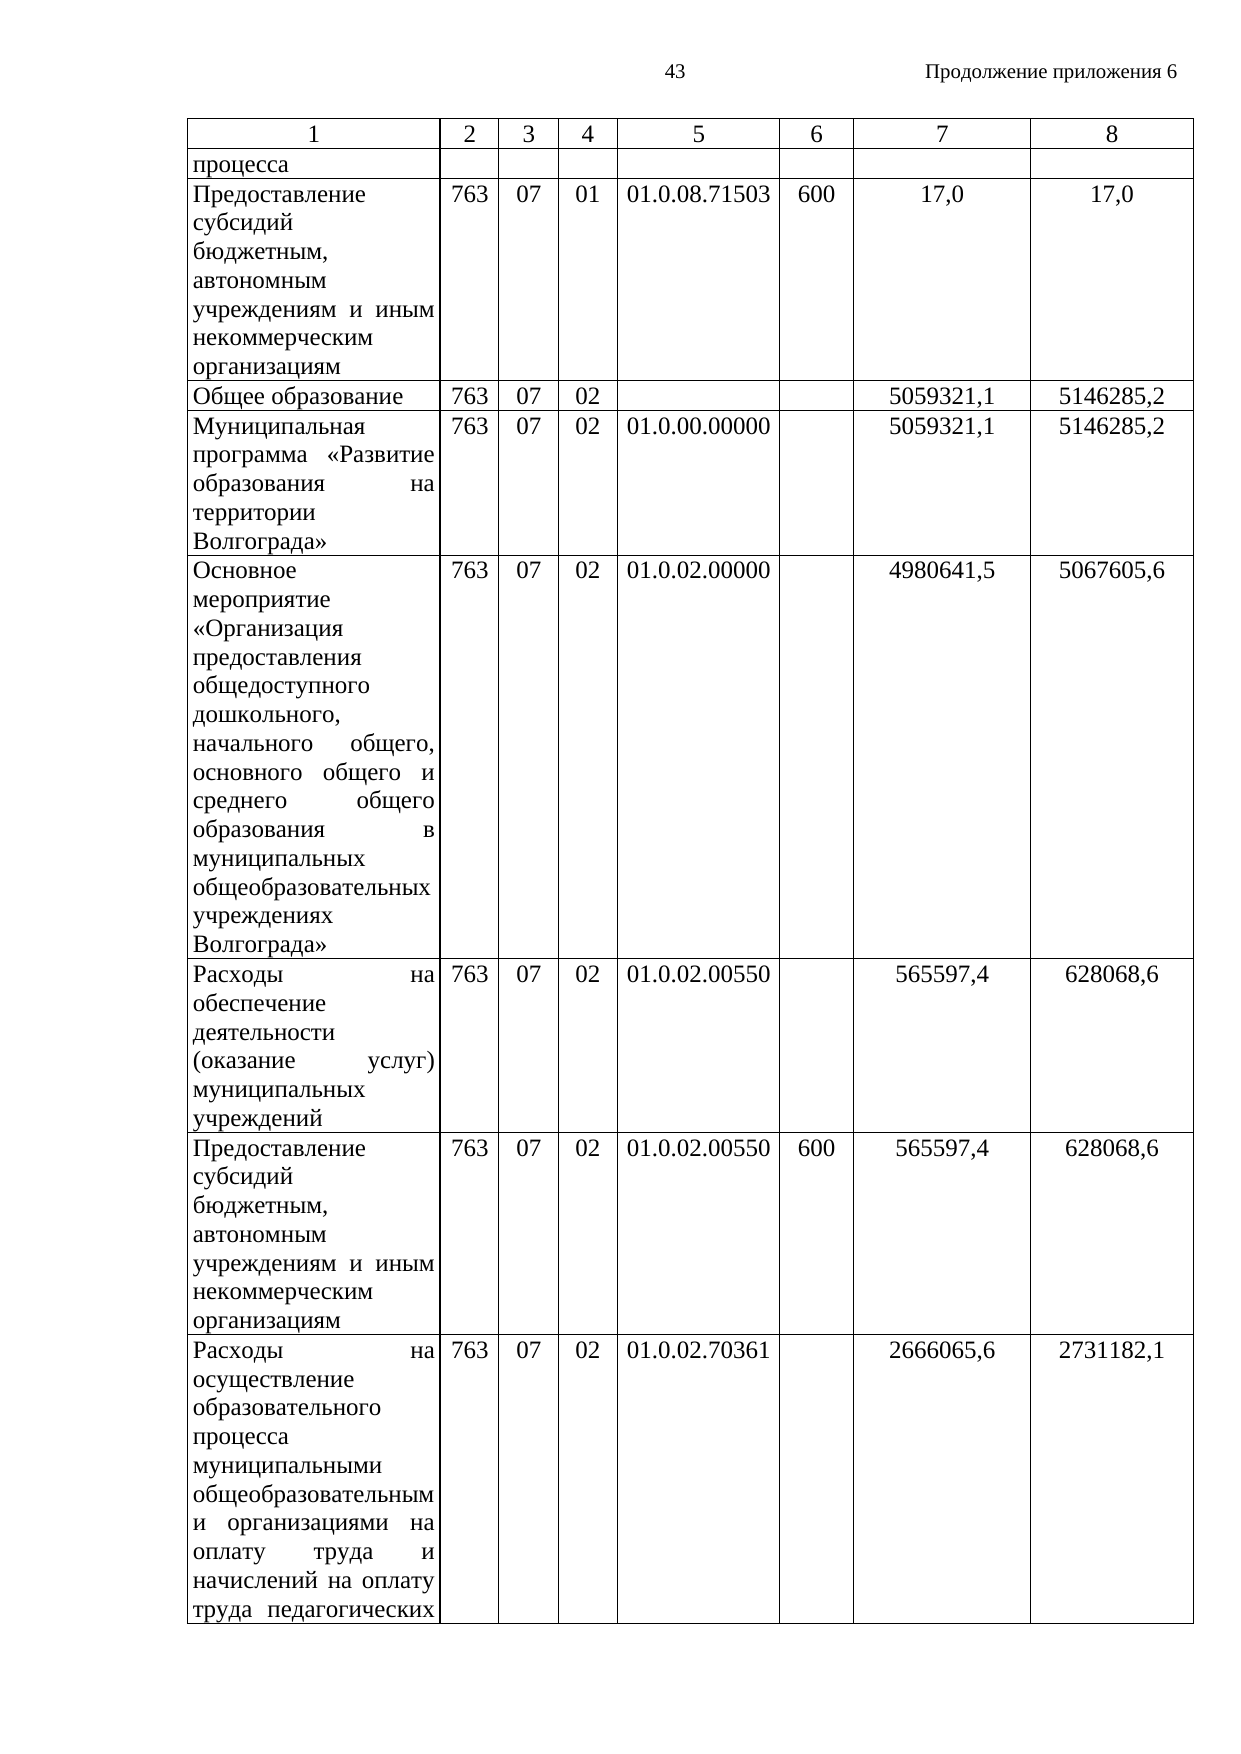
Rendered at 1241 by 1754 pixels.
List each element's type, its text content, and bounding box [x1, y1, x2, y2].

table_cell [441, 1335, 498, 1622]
table_header 1 [188, 119, 439, 148]
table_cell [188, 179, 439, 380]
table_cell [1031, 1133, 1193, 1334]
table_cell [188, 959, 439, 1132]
table_header 3 [499, 119, 558, 148]
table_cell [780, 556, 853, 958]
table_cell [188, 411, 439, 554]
table_header 4 [559, 119, 617, 148]
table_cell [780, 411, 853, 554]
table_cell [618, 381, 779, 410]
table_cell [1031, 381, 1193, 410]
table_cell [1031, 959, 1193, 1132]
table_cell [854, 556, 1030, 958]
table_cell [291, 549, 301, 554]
table_header 7 [854, 119, 1030, 148]
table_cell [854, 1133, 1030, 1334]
table_header 6 [780, 119, 853, 148]
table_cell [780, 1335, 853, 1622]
table_header 5 [618, 119, 779, 148]
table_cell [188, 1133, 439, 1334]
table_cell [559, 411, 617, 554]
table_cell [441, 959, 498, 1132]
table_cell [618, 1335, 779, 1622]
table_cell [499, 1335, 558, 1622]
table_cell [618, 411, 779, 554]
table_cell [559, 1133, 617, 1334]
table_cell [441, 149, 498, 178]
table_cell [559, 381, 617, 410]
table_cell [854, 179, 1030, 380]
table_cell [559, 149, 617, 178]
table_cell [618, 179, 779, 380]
table_header 8 [1031, 119, 1193, 148]
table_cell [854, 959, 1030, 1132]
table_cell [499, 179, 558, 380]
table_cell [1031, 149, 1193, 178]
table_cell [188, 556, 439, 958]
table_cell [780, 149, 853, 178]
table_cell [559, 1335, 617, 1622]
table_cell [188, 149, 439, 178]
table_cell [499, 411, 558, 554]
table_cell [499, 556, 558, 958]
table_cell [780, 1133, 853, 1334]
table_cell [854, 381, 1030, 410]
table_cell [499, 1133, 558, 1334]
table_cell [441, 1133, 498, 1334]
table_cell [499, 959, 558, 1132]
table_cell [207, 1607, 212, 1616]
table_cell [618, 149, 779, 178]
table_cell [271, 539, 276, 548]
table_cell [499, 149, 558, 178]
table_header 2 [441, 119, 498, 148]
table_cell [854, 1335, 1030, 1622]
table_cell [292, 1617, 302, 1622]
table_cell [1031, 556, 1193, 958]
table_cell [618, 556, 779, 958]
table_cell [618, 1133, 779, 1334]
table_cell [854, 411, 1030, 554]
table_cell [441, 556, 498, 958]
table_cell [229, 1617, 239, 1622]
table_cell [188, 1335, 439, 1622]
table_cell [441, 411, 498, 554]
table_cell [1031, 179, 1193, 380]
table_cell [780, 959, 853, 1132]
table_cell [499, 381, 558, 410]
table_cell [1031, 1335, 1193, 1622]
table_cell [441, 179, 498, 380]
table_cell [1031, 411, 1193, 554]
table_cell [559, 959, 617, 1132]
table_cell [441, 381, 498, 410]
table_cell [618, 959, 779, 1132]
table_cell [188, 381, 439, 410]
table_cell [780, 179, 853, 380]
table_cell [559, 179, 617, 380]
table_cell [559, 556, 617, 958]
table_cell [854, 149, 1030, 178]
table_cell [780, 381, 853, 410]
